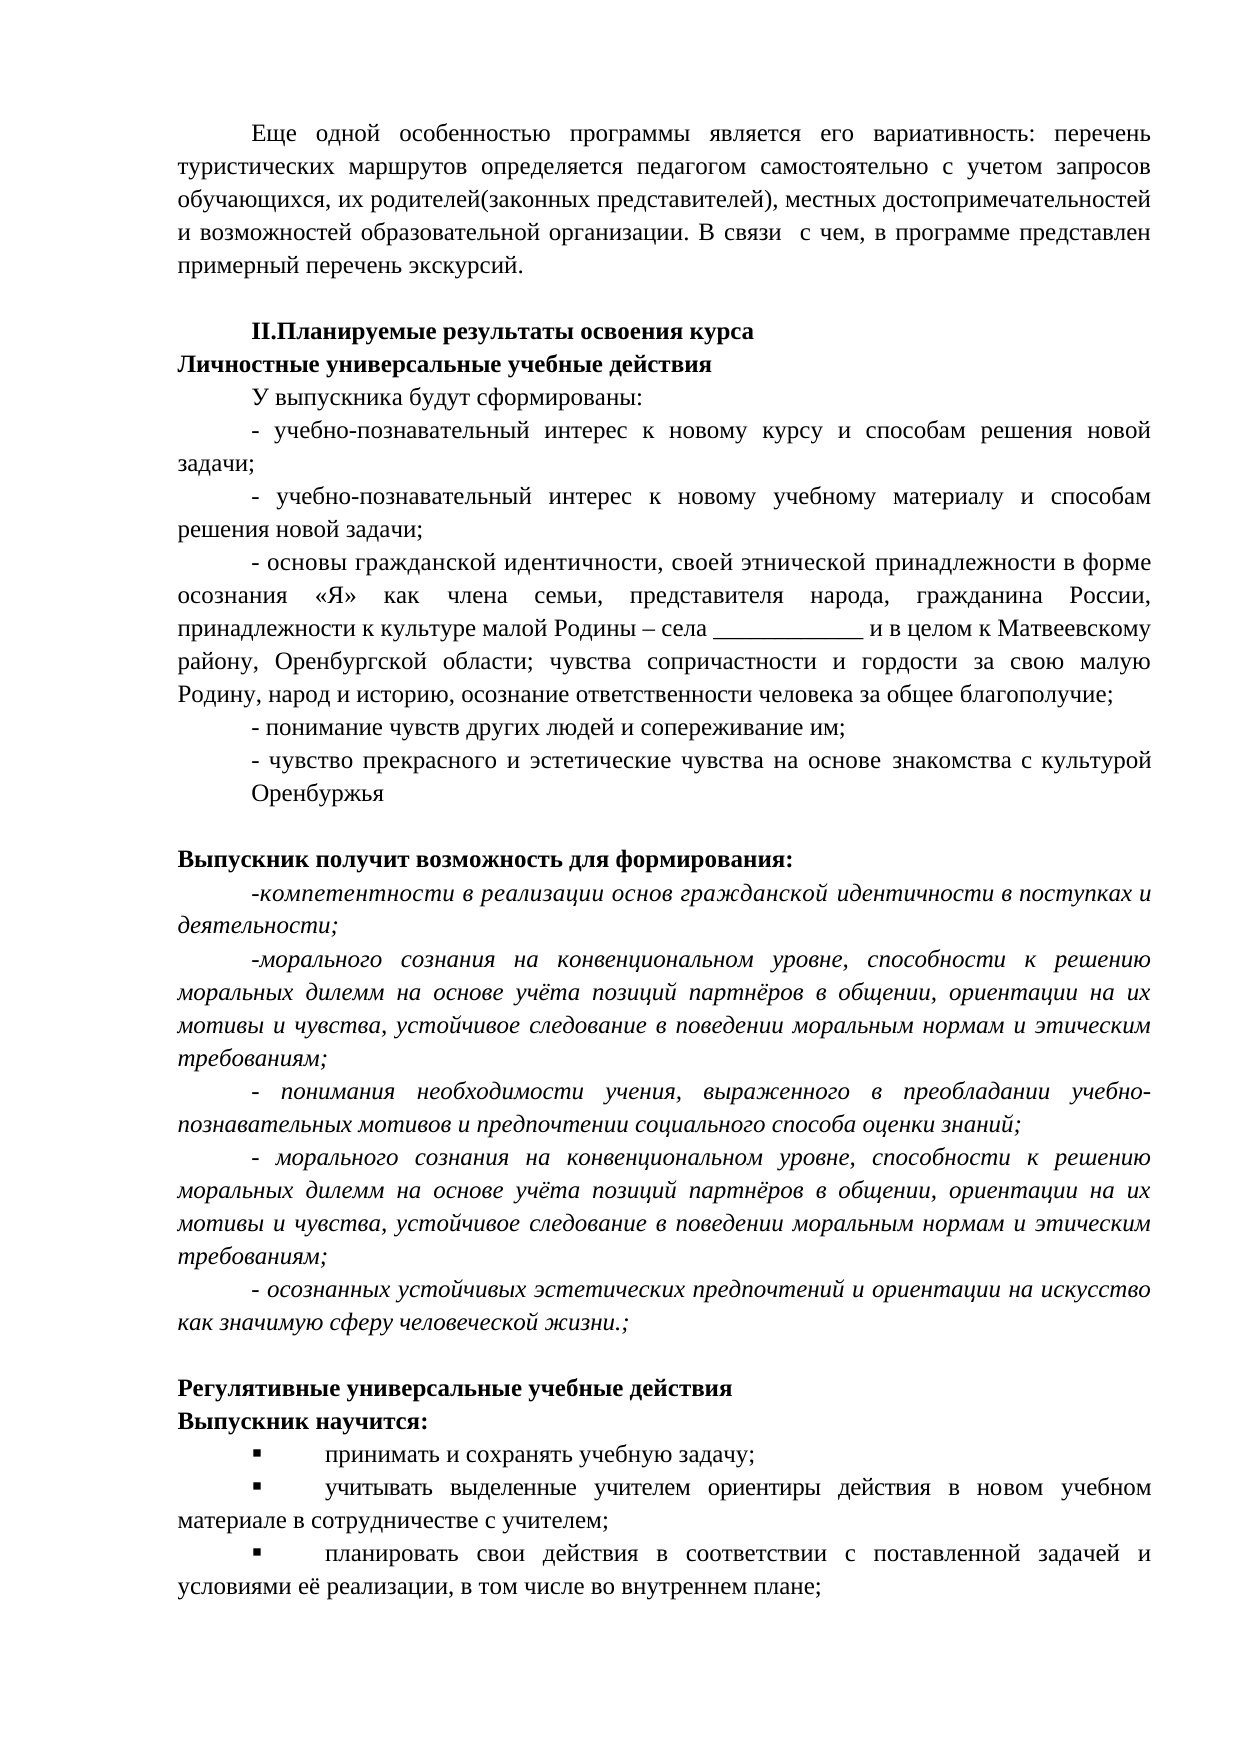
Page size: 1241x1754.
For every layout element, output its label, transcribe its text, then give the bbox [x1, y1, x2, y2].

text II.Планируемые результаты освоения курса [177, 316, 1152, 345]
text - учебно-познавательный интерес к новому учебному материалу и способам решения новой задачи; [177, 481, 1152, 543]
list планировать свои действия в соответствии с поставленной задачей и условиями её реализации, в том числе во внутреннем плане; [177, 1538, 1152, 1600]
text Выпускник получит возможность для формирования: [177, 844, 1152, 873]
list учитывать выделенные учителем ориентиры действия в новом учебном материале в сотрудничестве с учителем; [177, 1472, 1152, 1534]
text - понимание чувств других людей и сопереживание им; [251, 712, 1152, 741]
text Регулятивные универсальные учебные действия [177, 1373, 1152, 1402]
text У выпускника будут сформированы: [177, 382, 1152, 411]
text Еще одной особенностью программы является его вариативность: перечень туристических маршрутов определяется педагогом самостоятельно с учетом запросов обучающихся, их родителей(законных представителей), местных достопримечательностей и возможностей образовательной организации. В связи с чем, в программе представлен примерный перечень экскурсий. [177, 118, 1152, 279]
text - чувство прекрасного и эстетические чувства на основе знакомства с культурой Оренбуржья [251, 746, 1152, 807]
text - морального сознания на конвенциональном уровне, способности к решению моральных дилемм на основе учёта позиций партнёров в общении, ориентации на их мотивы и чувства, устойчивое следование в поведении моральным нормам и этическим требованиям; [177, 1142, 1152, 1269]
text - основы гражданской идентичности, своей этнической принадлежности в форме осознания «Я» как члена семьи, представителя народа, гражданина России, принадлежности к культуре малой Родины – села ____________ и в целом к Матвеевскому району, Оренбургской области; чувства сопричастности и гордости за свою малую Родину, народ и историю, осознание ответственности человека за общее благополучие; [177, 547, 1152, 708]
text - осознанных устойчивых эстетических предпочтений и ориентации на искусство как значимую сферу человеческой жизни.; [177, 1274, 1152, 1336]
text - учебно-познавательный интерес к новому курсу и способам решения новой задачи; [177, 415, 1152, 477]
list принимать и сохранять учебную задачу; [177, 1439, 1152, 1468]
text -морального сознания на конвенциональном уровне, способности к решению моральных дилемм на основе учёта позиций партнёров в общении, ориентации на их мотивы и чувства, устойчивое следование в поведении моральным нормам и этическим требованиям; [177, 944, 1152, 1071]
text Выпускник научится: [177, 1406, 1152, 1435]
text - понимания необходимости учения, выраженного в преобладании учебно-познавательных мотивов и предпочтении социального способа оценки знаний; [177, 1076, 1152, 1137]
text -компетентности в реализации основ гражданской идентичности в поступках и деятельности; [177, 878, 1152, 939]
text Личностные универсальные учебные действия [177, 349, 1152, 378]
